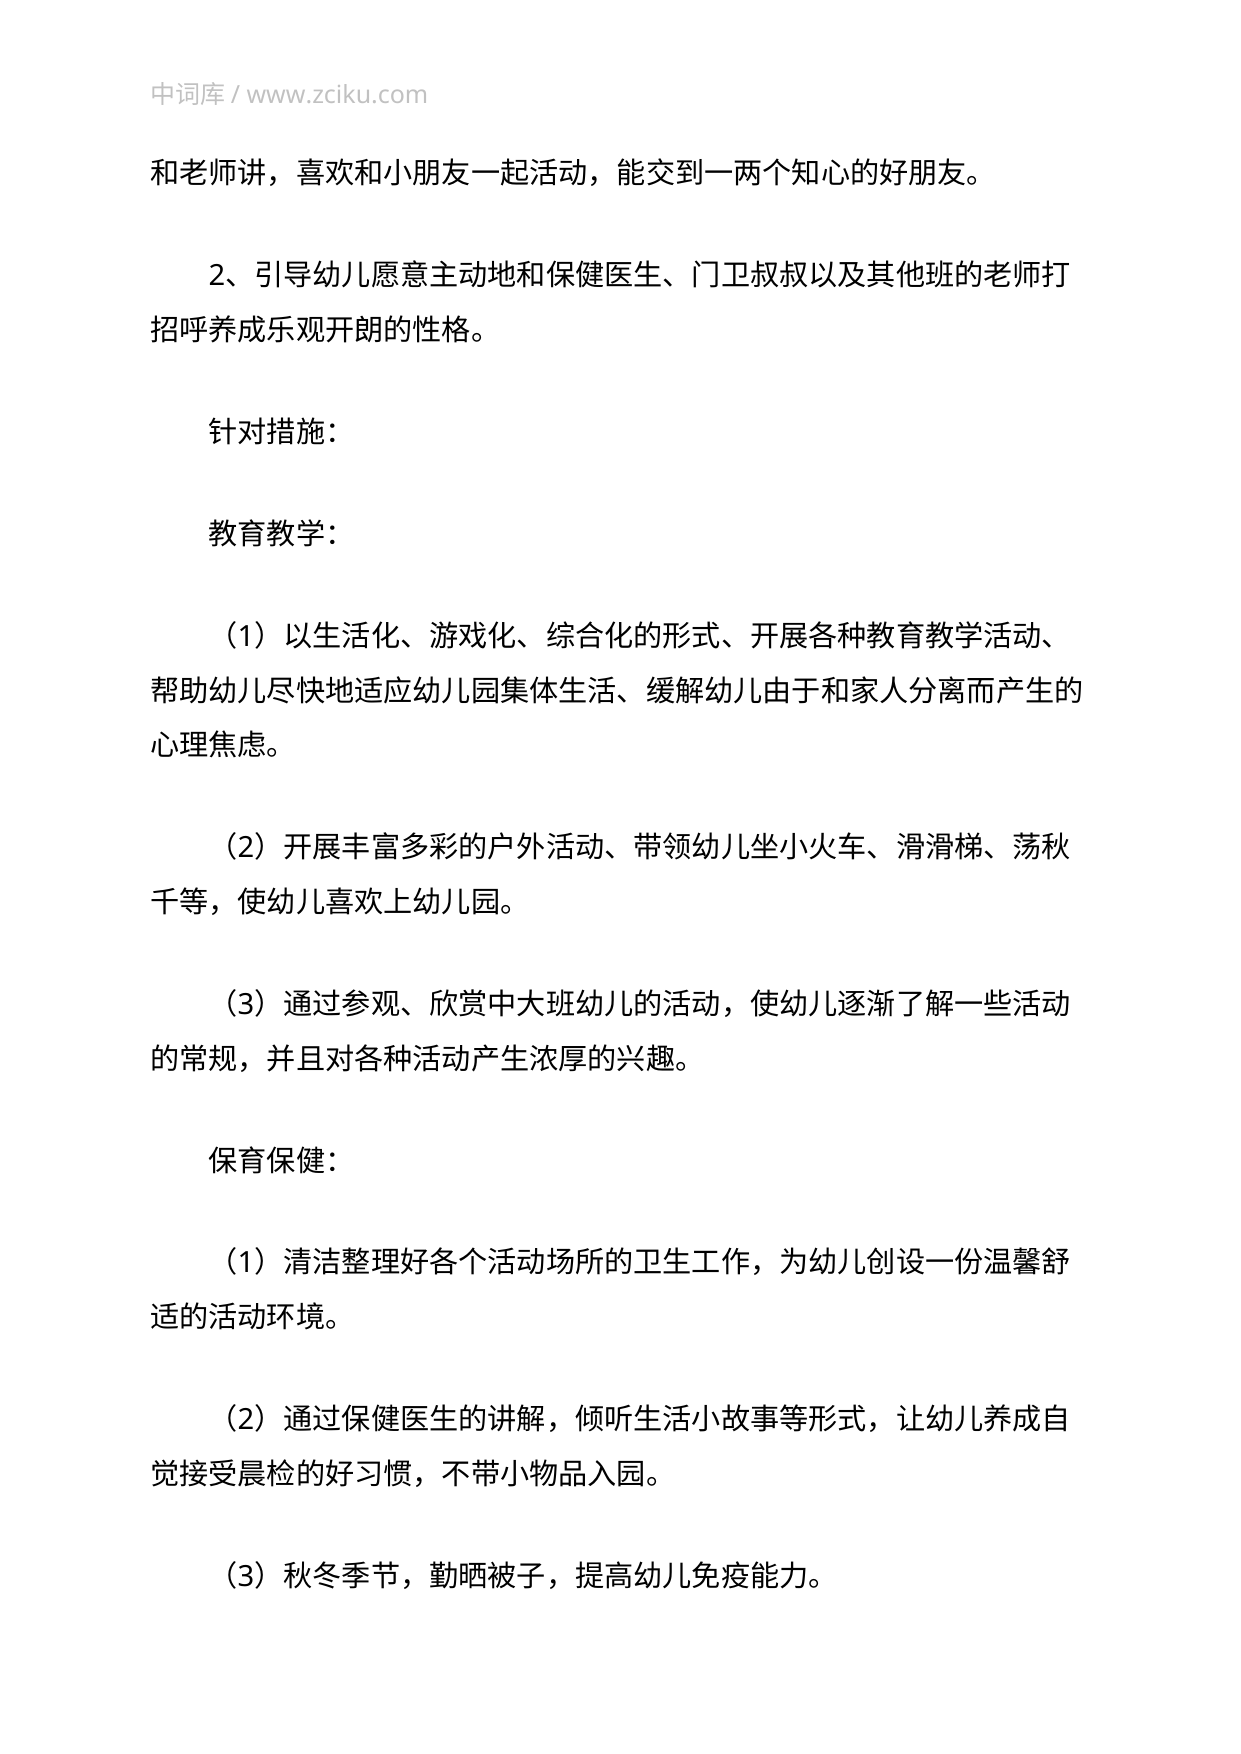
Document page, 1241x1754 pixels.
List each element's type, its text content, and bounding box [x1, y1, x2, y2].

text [150, 150, 1090, 192]
text 2、引导幼儿愿意主动地和保健医生、门卫叔叔以及其他班的老师打招呼养成乐观开朗的性格。 [150, 252, 1090, 349]
text 针对措施： [150, 408, 1090, 451]
text （2）通过保健医生的讲解，倾听生活小故事等形式，让幼儿养成自觉接受晨检的好习惯，不带小物品入园。 [150, 1396, 1090, 1493]
text （3）秋冬季节，勤晒被子，提高幼儿免疫能力。 [150, 1553, 1090, 1595]
text 保育保健： [150, 1137, 1090, 1179]
text （2）开展丰富多彩的户外活动、带领幼儿坐小火车、滑滑梯、荡秋千等，使幼儿喜欢上幼儿园。 [150, 824, 1090, 921]
text （1）清洁整理好各个活动场所的卫生工作，为幼儿创设一份温馨舒适的活动环境。 [150, 1239, 1090, 1336]
text 教育教学： [150, 510, 1090, 553]
text （3）通过参观、欣赏中大班幼儿的活动，使幼儿逐渐了解一些活动的常规，并且对各种活动产生浓厚的兴趣。 [150, 981, 1090, 1078]
text （1）以生活化、游戏化、综合化的形式、开展各种教育教学活动、帮助幼儿尽快地适应幼儿园集体生活、缓解幼儿由于和家人分离而产生的心理焦虑。 [150, 612, 1090, 764]
